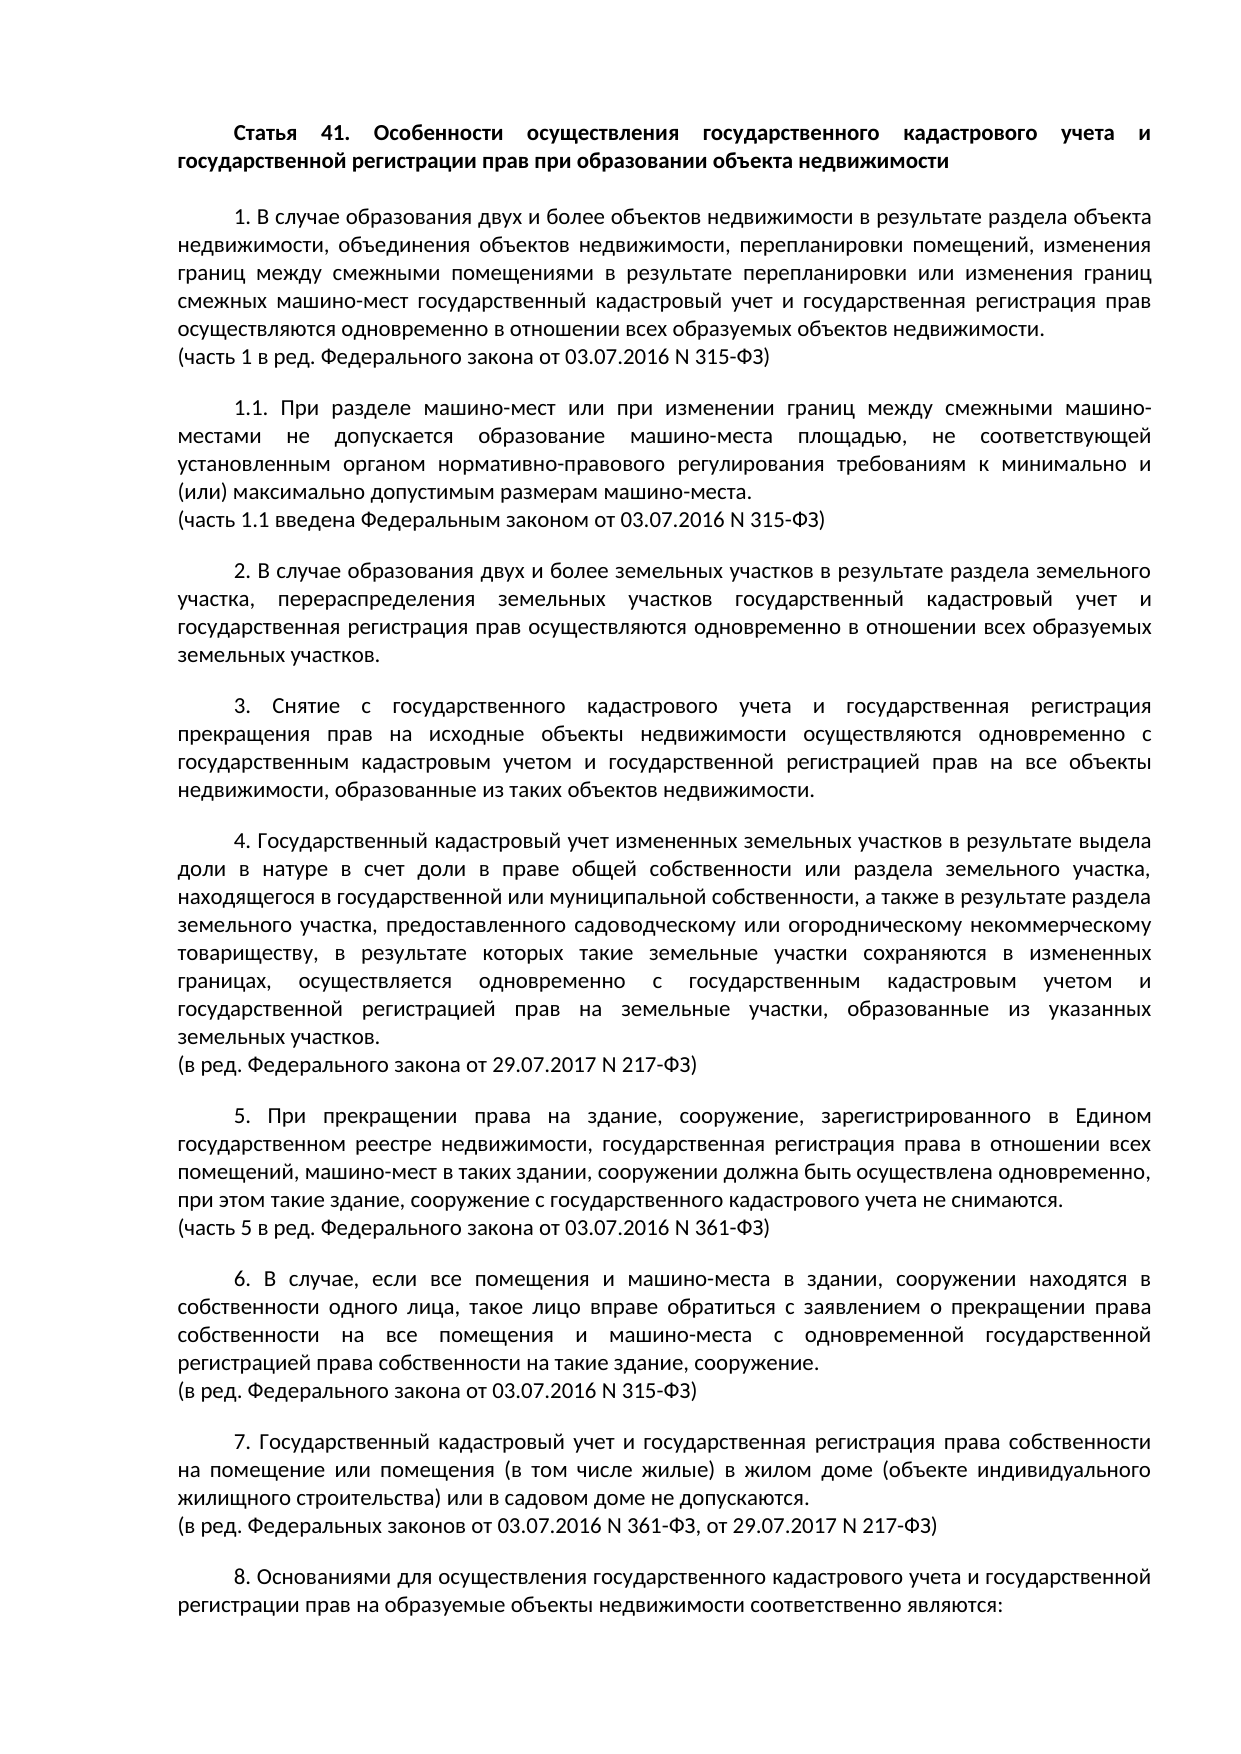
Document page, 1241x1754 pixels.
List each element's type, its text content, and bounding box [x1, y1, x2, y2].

text (в ред. Федерального закона от 29.07.2017 N 217-ФЗ) [177, 1050, 1152, 1078]
text 5. При прекращении права на здание, сооружение, зарегистрированного в Едином государственном реестре недвижимости, государственная регистрация права в отношении всех помещений, машино-мест в таких здании, сооружении должна быть осуществлена одновременно, при этом такие здание, сооружение с государственного кадастрового учета не снимаются. [177, 1101, 1152, 1213]
text 7. Государственный кадастровый учет и государственная регистрация права собственности на помещение или помещения (в том числе жилые) в жилом доме (объекте индивидуального жилищного строительства) или в садовом доме не допускаются. [177, 1427, 1152, 1511]
text 1.1. При разделе машино-мест или при изменении границ между смежными машино-местами не допускается образование машино-места площадью, не соответствующей установленным органом нормативно-правового регулирования требованиям к минимально и (или) максимально допустимым размерам машино-места. [177, 393, 1152, 505]
title Статья 41. Особенности осуществления государственного кадастрового учета и государственной регистрации прав при образовании объекта недвижимости [177, 118, 1152, 174]
text (в ред. Федеральных законов от 03.07.2016 N 361-ФЗ, от 29.07.2017 N 217-ФЗ) [177, 1511, 1152, 1539]
text 6. В случае, если все помещения и машино-места в здании, сооружении находятся в собственности одного лица, такое лицо вправе обратиться с заявлением о прекращении права собственности на все помещения и машино-места с одновременной государственной регистрацией права собственности на такие здание, сооружение. [177, 1264, 1152, 1376]
text (в ред. Федерального закона от 03.07.2016 N 315-ФЗ) [177, 1376, 1152, 1404]
text 3. Снятие с государственного кадастрового учета и государственная регистрация прекращения прав на исходные объекты недвижимости осуществляются одновременно с государственным кадастровым учетом и государственной регистрацией прав на все объекты недвижимости, образованные из таких объектов недвижимости. [177, 691, 1152, 803]
text 4. Государственный кадастровый учет измененных земельных участков в результате выдела доли в натуре в счет доли в праве общей собственности или раздела земельного участка, находящегося в государственной или муниципальной собственности, а также в результате раздела земельного участка, предоставленного садоводческому или огородническому некоммерческому товариществу, в результате которых такие земельные участки сохраняются в измененных границах, осуществляется одновременно с государственным кадастровым учетом и государственной регистрацией прав на земельные участки, образованные из указанных земельных участков. [177, 826, 1152, 1050]
text 8. Основаниями для осуществления государственного кадастрового учета и государственной регистрации прав на образуемые объекты недвижимости соответственно являются: [177, 1562, 1152, 1618]
text 1. В случае образования двух и более объектов недвижимости в результате раздела объекта недвижимости, объединения объектов недвижимости, перепланировки помещений, изменения границ между смежными помещениями в результате перепланировки или изменения границ смежных машино-мест государственный кадастровый учет и государственная регистрация прав осуществляются одновременно в отношении всех образуемых объектов недвижимости. [177, 202, 1152, 342]
text (часть 1 в ред. Федерального закона от 03.07.2016 N 315-ФЗ) [177, 342, 1152, 370]
text 2. В случае образования двух и более земельных участков в результате раздела земельного участка, перераспределения земельных участков государственный кадастровый учет и государственная регистрация прав осуществляются одновременно в отношении всех образуемых земельных участков. [177, 556, 1152, 668]
text (часть 5 в ред. Федерального закона от 03.07.2016 N 361-ФЗ) [177, 1213, 1152, 1241]
text (часть 1.1 введена Федеральным законом от 03.07.2016 N 315-ФЗ) [177, 505, 1152, 533]
